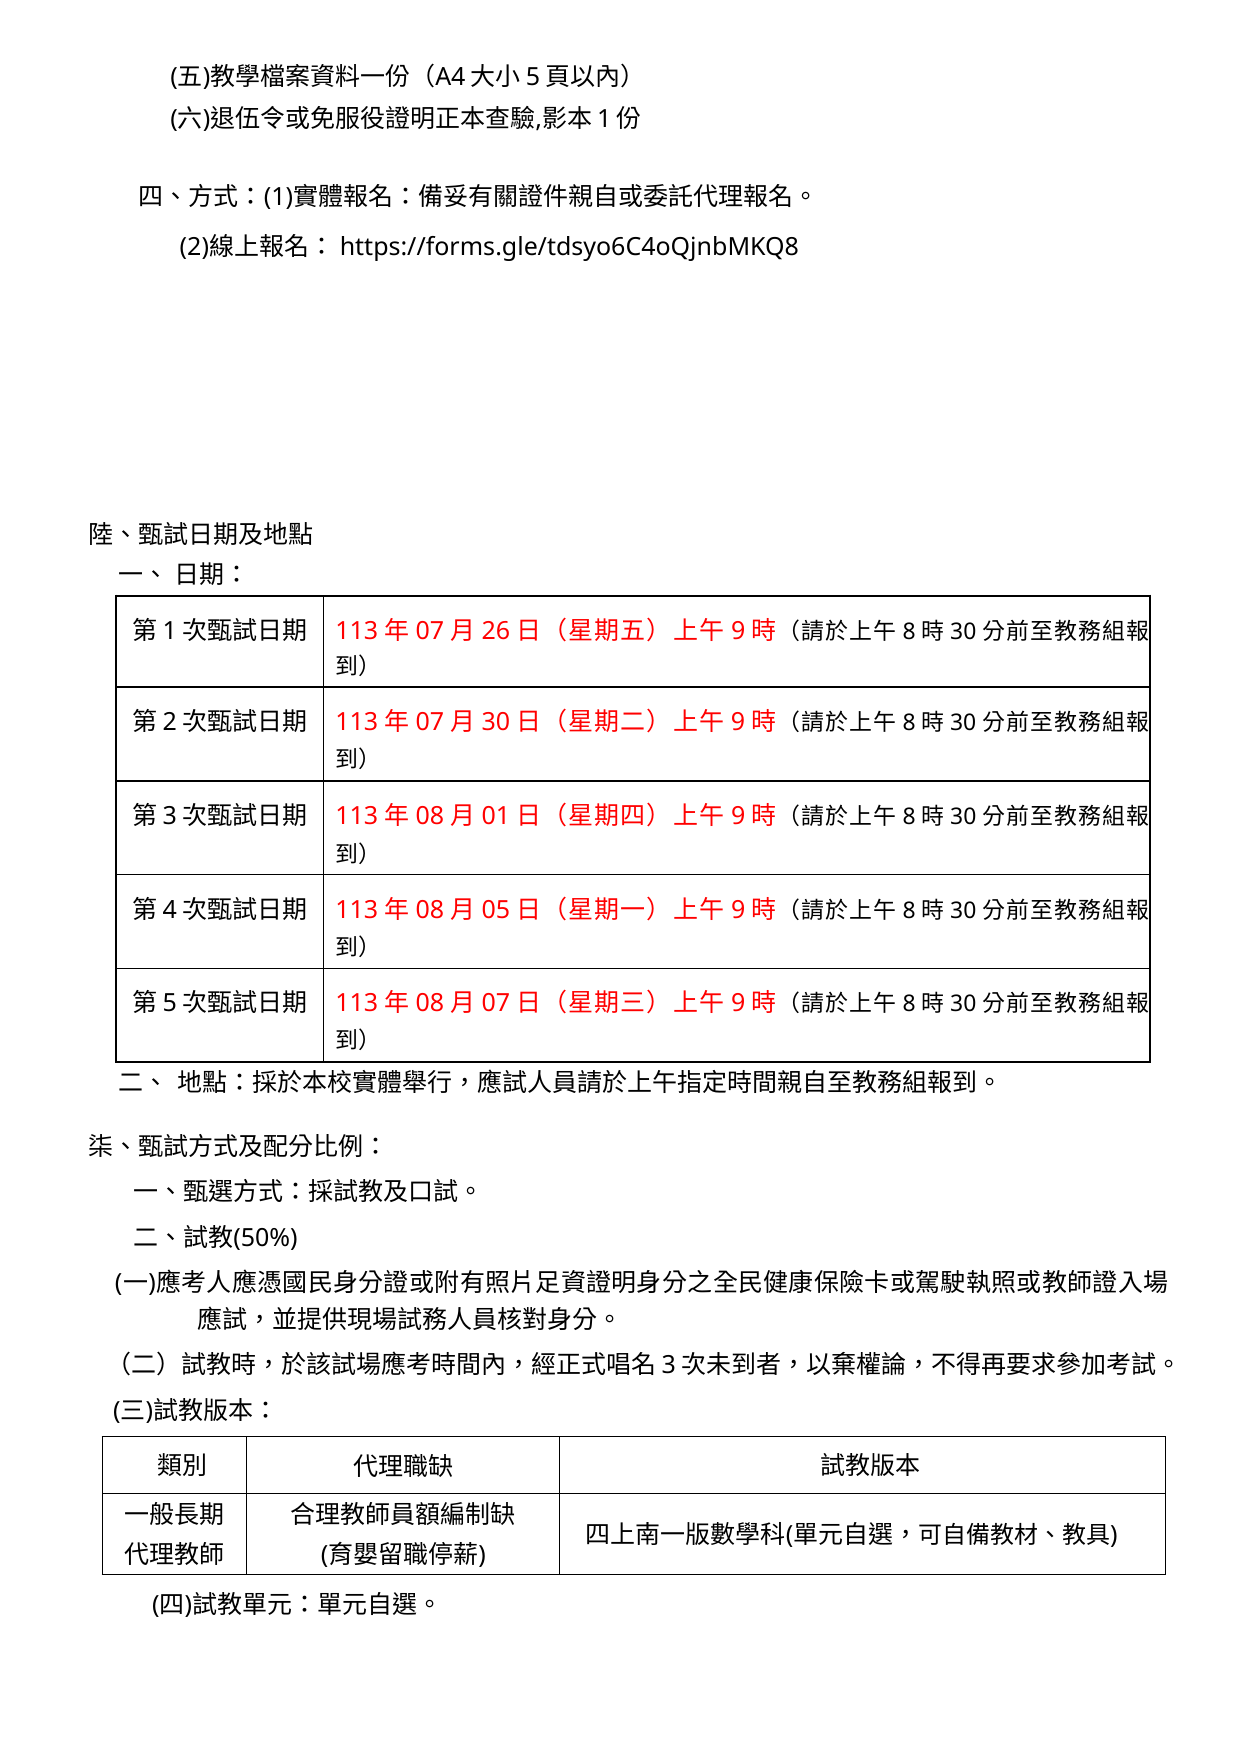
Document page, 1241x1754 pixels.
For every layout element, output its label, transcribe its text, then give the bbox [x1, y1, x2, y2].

table_cell 第3次甄試日期 [117, 782, 323, 874]
list 日期： [118, 555, 1170, 591]
text (三)試教版本： [74, 1390, 1170, 1427]
table_header 類別 [103, 1437, 246, 1493]
table_cell 第2次甄試日期 [117, 688, 323, 780]
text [139, 52, 1170, 136]
text 陸、甄試日期及地點 [89, 515, 1170, 551]
table_cell 一般長期 代理教師 [103, 1494, 246, 1574]
text 一、甄選方式：採試教及口試。 [133, 1172, 1170, 1208]
table_cell 113年08月07日（星期三）上午9時（請於上午8時30分前至教務組報到） [324, 969, 1149, 1061]
table_header 113年07月26日（星期五）上午9時（請於上午8時30分前至教務組報到） [324, 597, 1149, 686]
text 柒、甄試方式及配分比例： [89, 1126, 1167, 1162]
table_header 第1次甄試日期 [117, 597, 323, 686]
table_cell 第5次甄試日期 [117, 969, 323, 1061]
table_cell 合理教師員額編制缺 (育嬰留職停薪) [247, 1494, 559, 1574]
text （二）試教時，於該試場應考時間內，經正式唱名3次未到者，以棄權論，不得再要求參加考試。 [74, 1345, 1170, 1381]
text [74, 1263, 1170, 1335]
text (四)試教單元：單元自選。 [74, 1584, 1170, 1620]
table_cell 113年07月30日（星期二）上午9時（請於上午8時30分前至教務組報到） [324, 688, 1149, 780]
table_header 代理職缺 [247, 1437, 559, 1493]
table_cell 113年08月01日（星期四）上午9時（請於上午8時30分前至教務組報到） [324, 782, 1149, 874]
text 二、試教(50%) [74, 1217, 1170, 1253]
table_cell 113年08月05日（星期一）上午9時（請於上午8時30分前至教務組報到） [324, 875, 1149, 967]
list 地點：採於本校實體舉行，應試人員請於上午指定時間親自至教務組報到。 [118, 1063, 1167, 1099]
table_cell 四上南一版數學科(單元自選，可自備教材、教具) [560, 1494, 1165, 1574]
text 四、方式：(1)實體報名：備妥有關證件親自或委託代理報名。 (2)線上報名： https://forms.gle/tdsyo6C4oQjnbMKQ8 [89, 165, 1170, 265]
table_cell 第4次甄試日期 [117, 875, 323, 967]
table_header 試教版本 [560, 1437, 1165, 1493]
